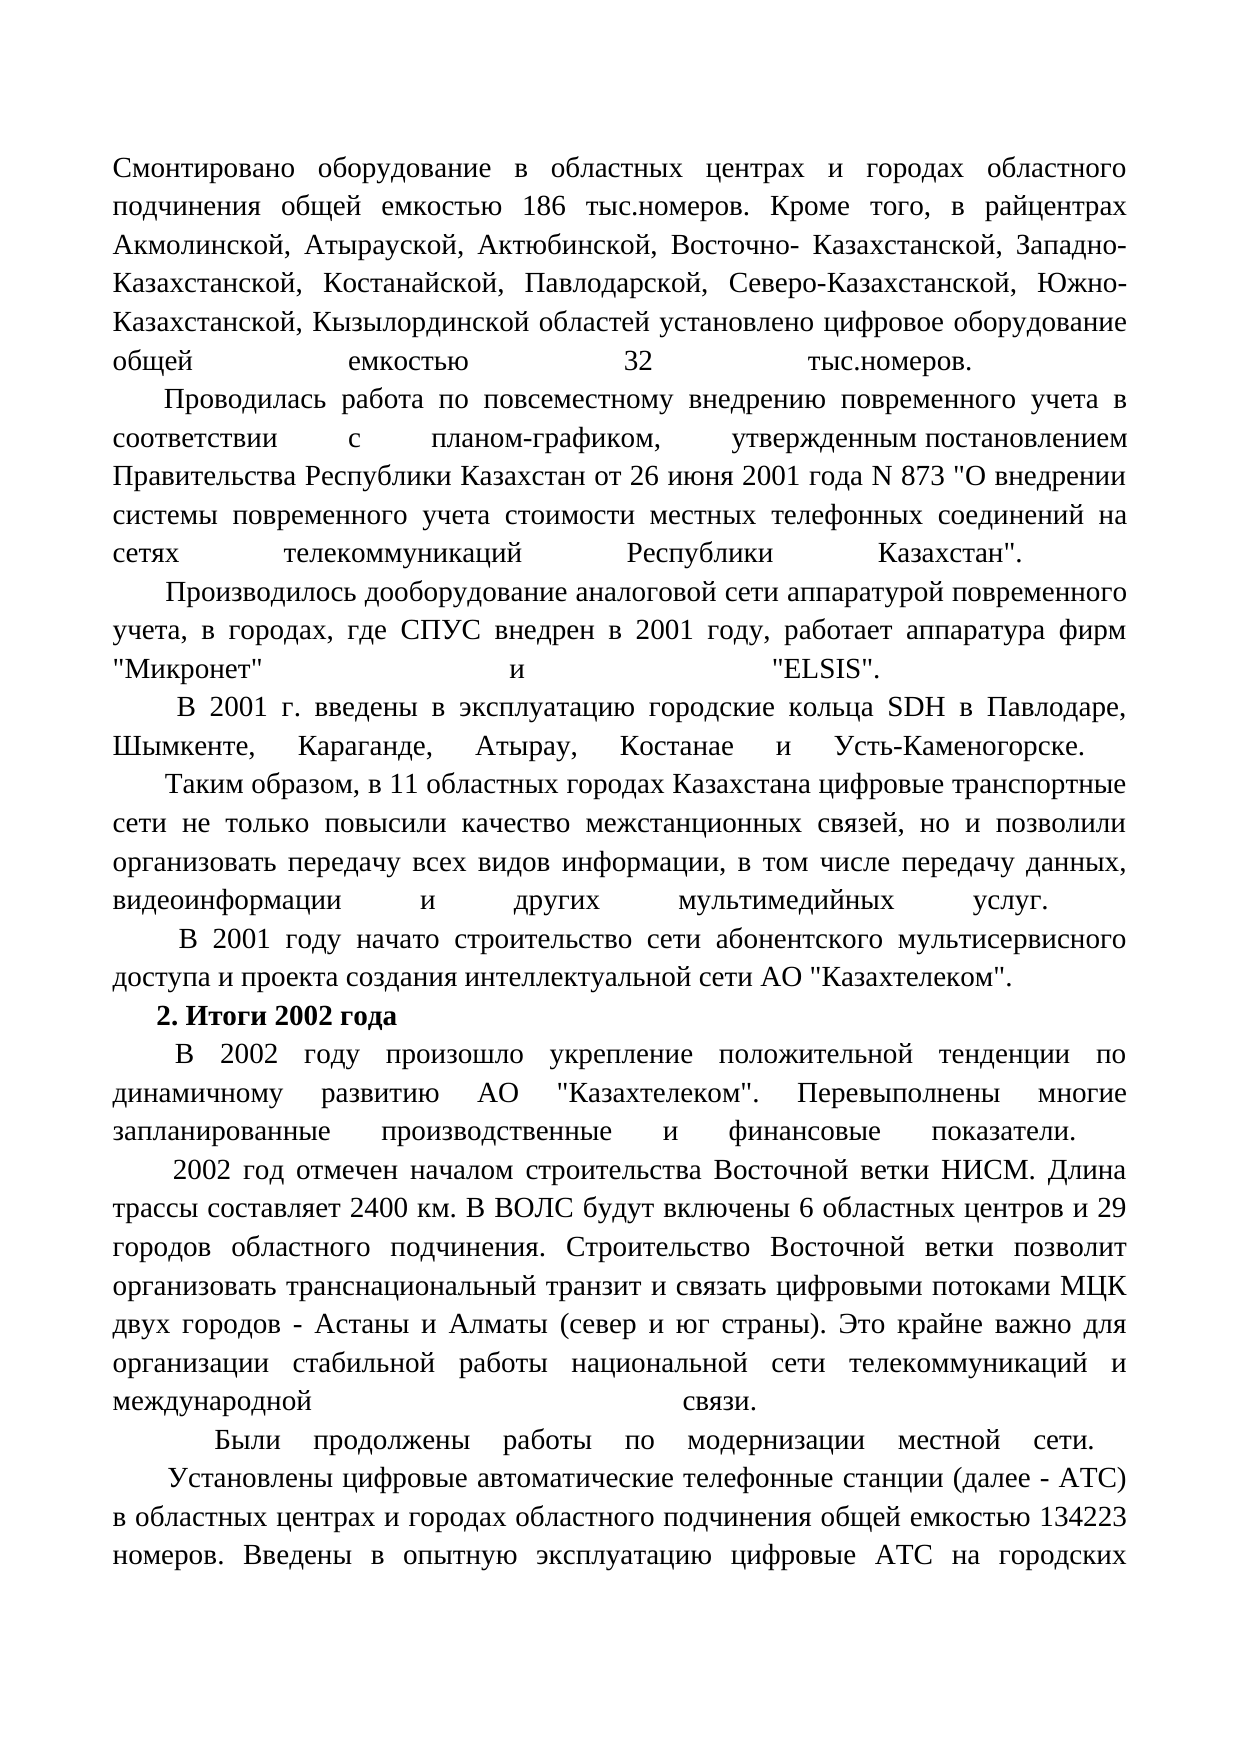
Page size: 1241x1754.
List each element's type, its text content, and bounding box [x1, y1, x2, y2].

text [112, 150, 1128, 993]
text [112, 1036, 1128, 1571]
text 2. Итоги 2002 года [112, 998, 1128, 1031]
